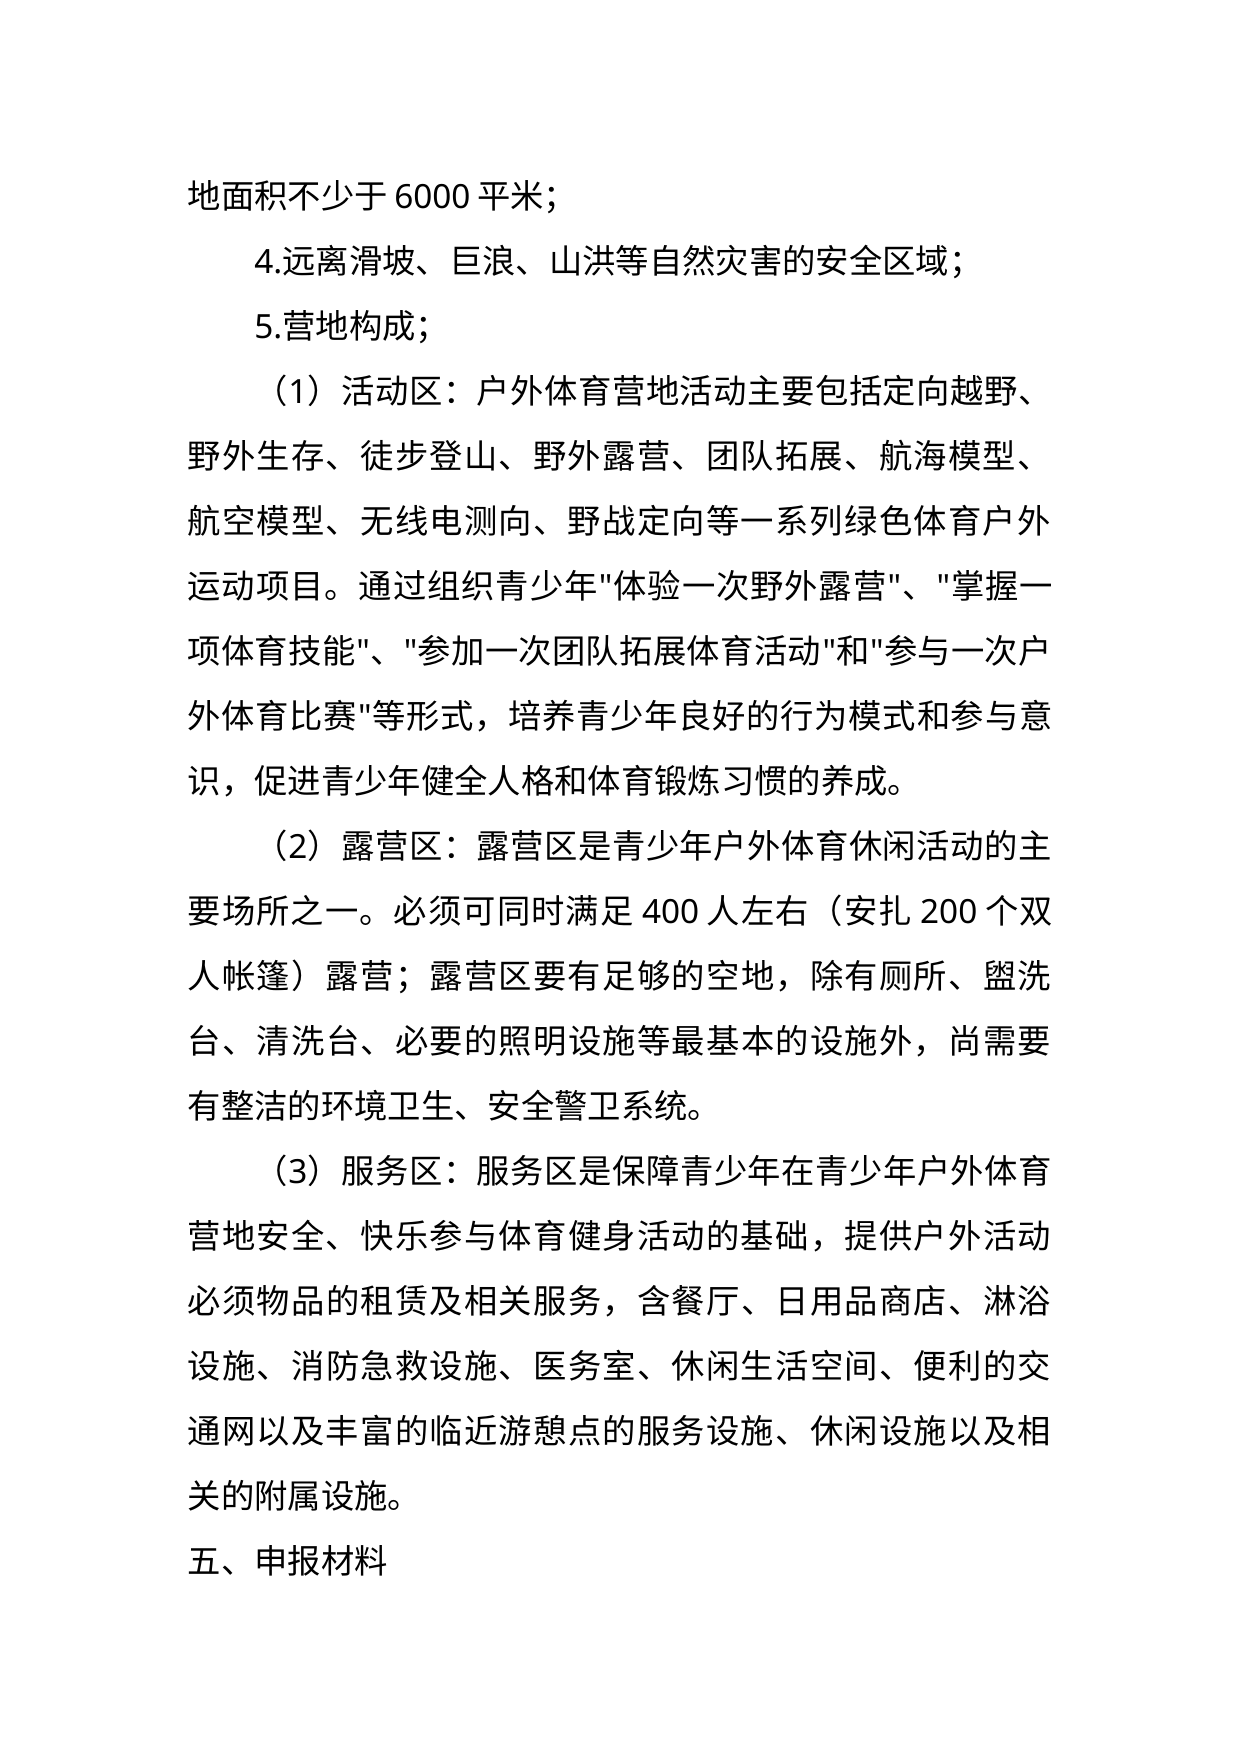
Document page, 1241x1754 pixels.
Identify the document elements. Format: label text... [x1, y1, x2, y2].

list （3）服务区：服务区是保障青少年在青少年户外体育营地安全、快乐参与体育健身活动的基础，提供户外活动必须物品的租赁及相关服务，含餐厅、日用品商店、淋浴设施、消防急救设施、医务室、休闲生活空间、便利的交通网以及丰富的临近游憩点的服务设施、休闲设施以及相关的附属设施。 [187, 1137, 1053, 1527]
list 4.远离滑坡、巨浪、山洪等自然灾害的安全区域； [187, 227, 1053, 292]
list 申报材料 [187, 1527, 1053, 1592]
list 5.营地构成； [187, 292, 1053, 357]
list （1）活动区：户外体育营地活动主要包括定向越野、野外生存、徒步登山、野外露营、团队拓展、航海模型、航空模型、无线电测向、野战定向等一系列绿色体育户外运动项目。通过组织青少年"体验一次野外露营"、"掌握一项体育技能"、"参加一次团队拓展体育活动"和"参与一次户外体育比赛"等形式，培养青少年良好的行为模式和参与意识，促进青少年健全人格和体育锻炼习惯的养成。 [187, 357, 1053, 812]
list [187, 162, 1053, 227]
list （2）露营区：露营区是青少年户外体育休闲活动的主要场所之一。必须可同时满足400人左右（安扎200个双人帐篷）露营；露营区要有足够的空地，除有厕所、盥洗台、清洗台、必要的照明设施等最基本的设施外，尚需要有整洁的环境卫生、安全警卫系统。 [187, 812, 1053, 1137]
